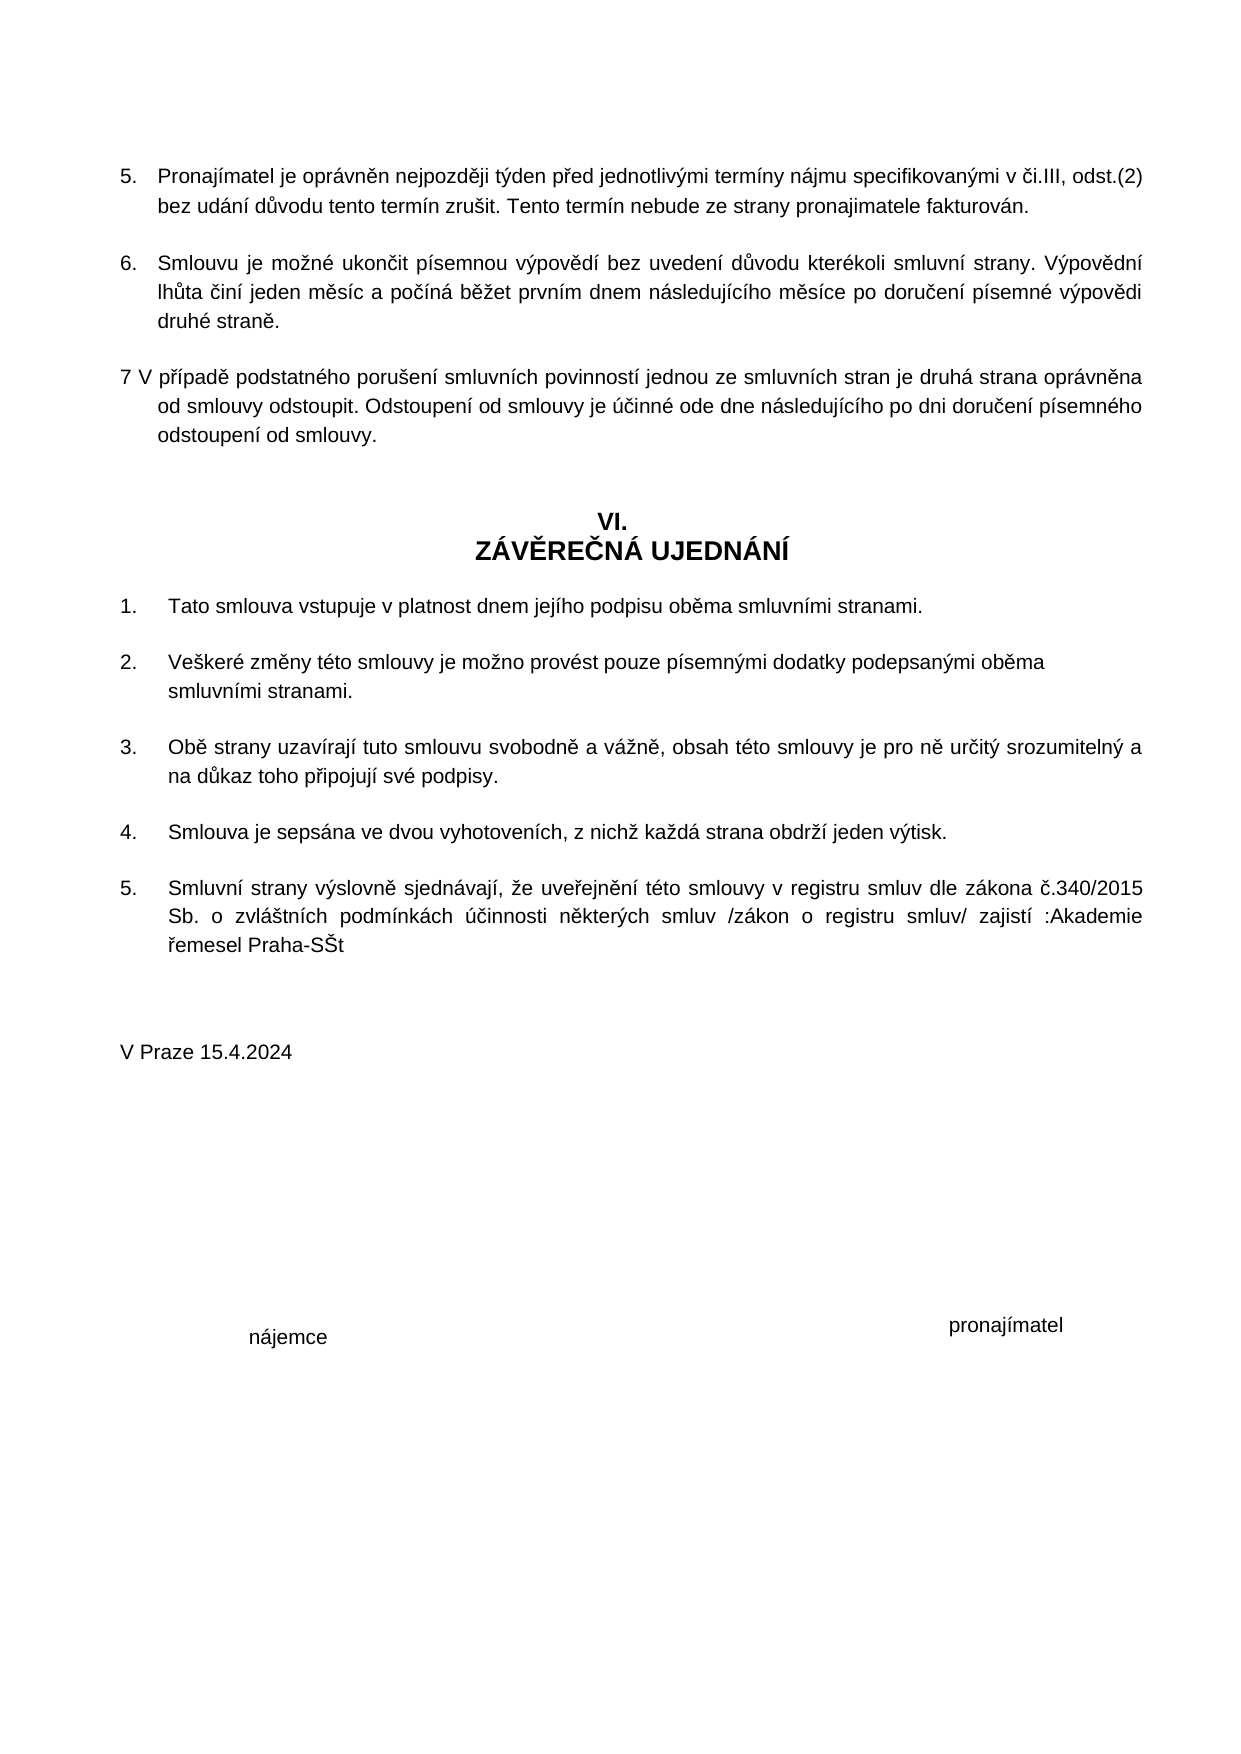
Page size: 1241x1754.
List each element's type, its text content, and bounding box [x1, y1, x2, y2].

text pronajímatel [949, 1313, 1074, 1337]
text 7 V případě podstatného porušení smluvních povinností jednou ze smluvních stran je druhá strana oprávněna od smlouvy odstoupit. Odstoupení od smlouvy je účinné ode dne následujícího po dni doručení písemného odstoupení od smlouvy. [120, 365, 1144, 447]
list Tato smlouva vstupuje v platnost dnem jejího podpisu oběma smluvními stranami. [120, 594, 1144, 618]
text V Praze 15.4.2024 [120, 1040, 1144, 1064]
text nájemce [249, 1325, 347, 1349]
list Pronajímatel je oprávněn nejpozději týden před jednotlivými termíny nájmu specifikovanými v či.III, odst.(2) bez udání důvodu tento termín zrušit. Tento termín nebude ze strany pronajimatele fakturován. [120, 164, 1144, 217]
list Smlouvu je možné ukončit písemnou výpovědí bez uvedení důvodu kterékoli smluvní strany. Výpovědní lhůta činí jeden měsíc a počíná běžet prvním dnem následujícího měsíce po doručení písemné výpovědi druhé straně. [120, 250, 1144, 333]
text ZÁVĚREČNÁ UJEDNÁNÍ [120, 535, 1144, 567]
text VI. [597, 507, 1144, 535]
list Veškeré změny této smlouvy je možno provést pouze písemnými dodatky podepsanými oběma smluvními stranami. [120, 650, 1144, 703]
list Smlouva je sepsána ve dvou vyhotoveních, z nichž každá strana obdrží jeden výtisk. [120, 820, 1144, 844]
list Obě strany uzavírají tuto smlouvu svobodně a vážně, obsah této smlouvy je pro ně určitý srozumitelný a na důkaz toho připojují své podpisy. [120, 735, 1144, 788]
list Smluvní strany výslovně sjednávají, že uveřejnění této smlouvy v registru smluv dle zákona č.340/2015 Sb. o zvláštních podmínkách účinnosti některých smluv /zákon o registru smluv/ zajistí :Akademie řemesel Praha-SŠt [120, 876, 1144, 957]
